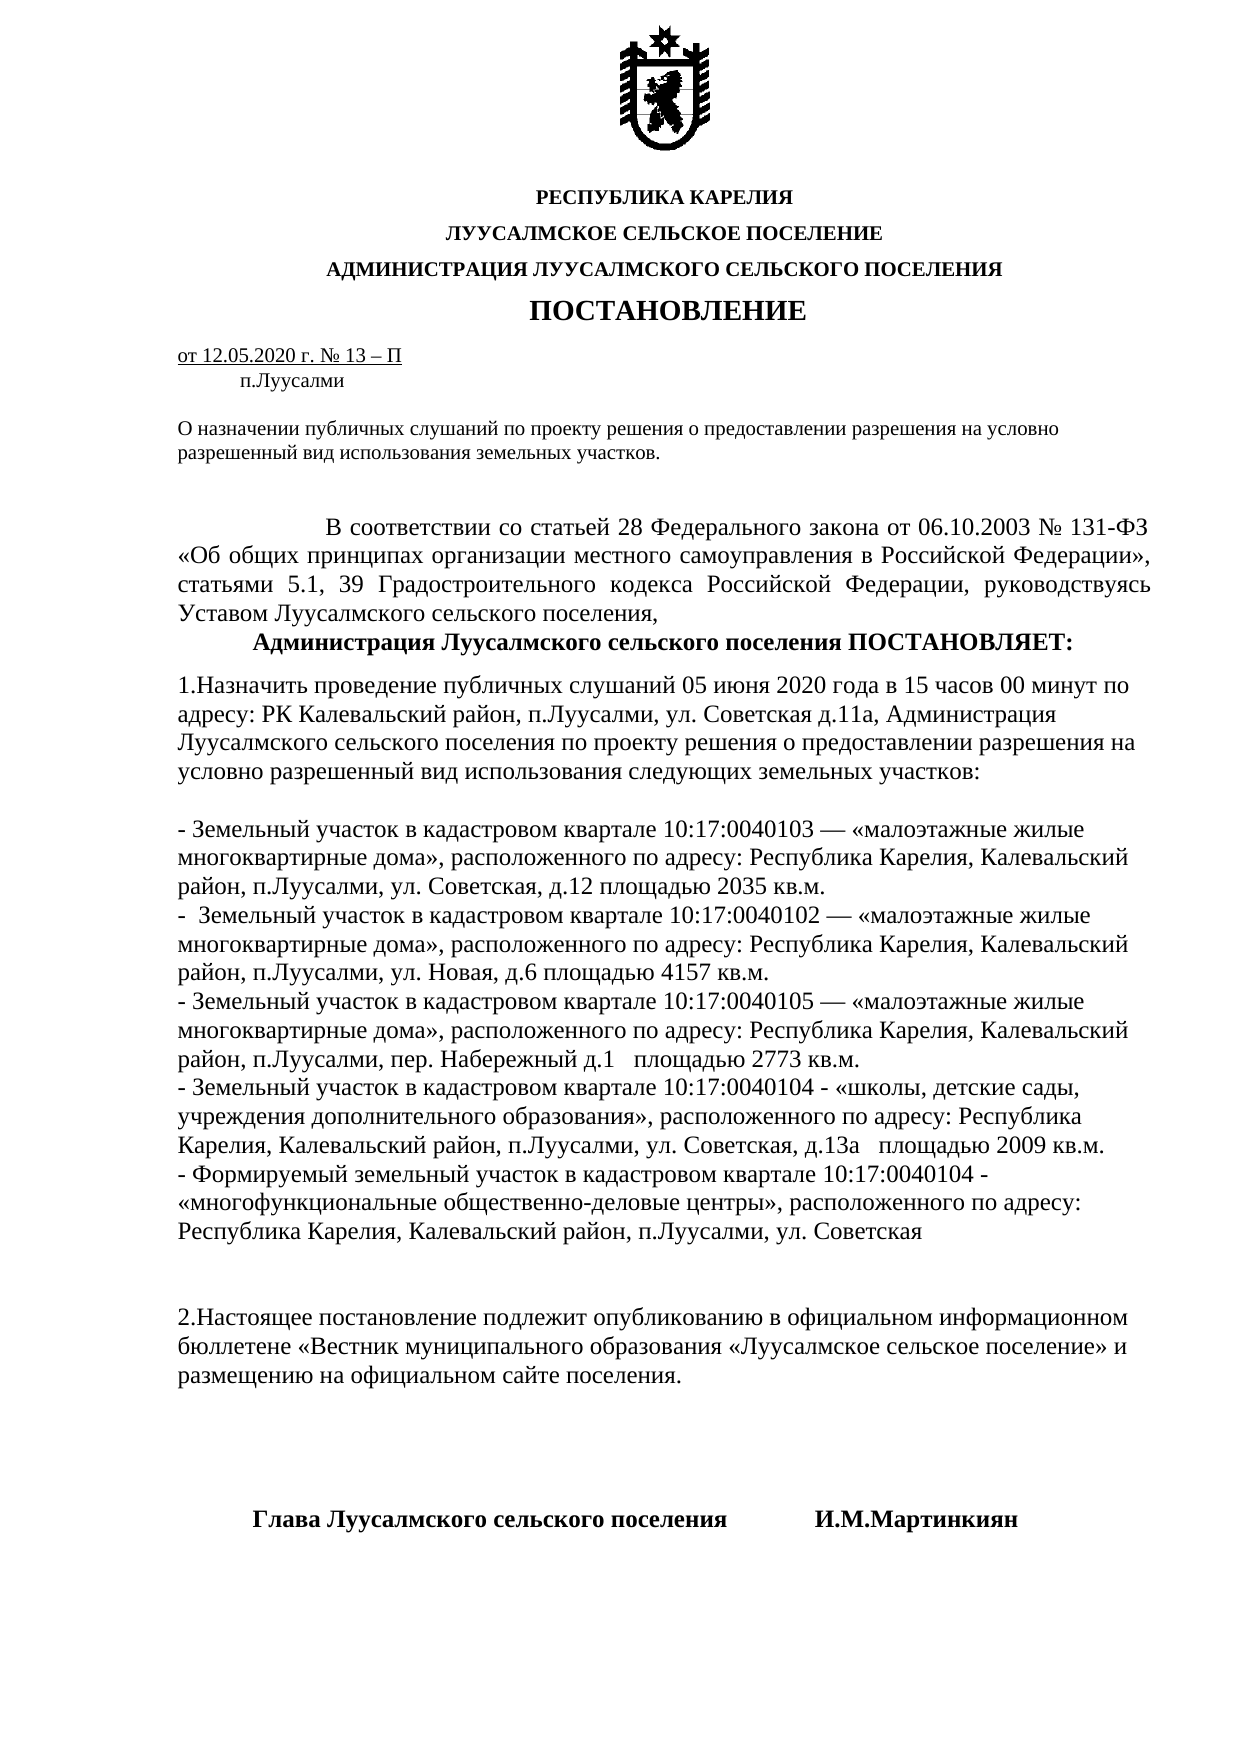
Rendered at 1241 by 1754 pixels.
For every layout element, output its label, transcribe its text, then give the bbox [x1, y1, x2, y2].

text В соответствии со статьей 28 Федерального закона от 06.10.2003 № 131-ФЗ «Об общих принципах организации местного самоуправления в Российской Федерации», статьями 5.1, 39 Градостроительного кодекса Российской Федерации, руководствуясь Уставом Луусалмского сельского поселения, [177, 512, 1152, 627]
text 1.Назначить проведение публичных слушаний 05 июня 2020 года в 15 часов 00 минут по адресу: РК Калевальский район, п.Луусалми, ул. Советская д.11а, Администрация Луусалмского сельского поселения по проекту решения о предоставлении разрешения на условно разрешенный вид использования следующих земельных участков: [177, 670, 1152, 785]
text ЛУУСАЛМСКОЕ СЕЛЬСКОЕ ПОСЕЛЕНИЕ [177, 221, 1152, 245]
text - Формируемый земельный участок в кадастровом квартале 10:17:0040104 - «многофункциональные общественно-деловые центры», расположенного по адресу: Республика Карелия, Калевальский район, п.Луусалми, ул. Советская [177, 1159, 1152, 1245]
text О назначении публичных слушаний по проекту решения о предоставлении разрешения на условно разрешенный вид использования земельных участков. [177, 416, 1152, 464]
text - Земельный участок в кадастровом квартале 10:17:0040102 — «малоэтажные жилые многоквартирные дома», расположенного по адресу: Республика Карелия, Калевальский район, п.Луусалми, ул. Новая, д.6 площадью 4157 кв.м. [177, 900, 1152, 986]
text п.Луусалми [177, 367, 1152, 392]
text РЕСПУБЛИКА КАРЕЛИЯ [177, 185, 1152, 209]
text АДМИНИСТРАЦИЯ ЛУУСАЛМСКОГО СЕЛЬСКОГО ПОСЕЛЕНИЯ [177, 257, 1152, 281]
text - Земельный участок в кадастровом квартале 10:17:0040105 — «малоэтажные жилые многоквартирные дома», расположенного по адресу: Республика Карелия, Калевальский район, п.Луусалми, пер. Набережный д.1 площадью 2773 кв.м. [177, 986, 1152, 1072]
text ПОСТАНОВЛЕНИЕ [177, 293, 1152, 327]
text - Земельный участок в кадастровом квартале 10:17:0040103 — «малоэтажные жилые многоквартирные дома», расположенного по адресу: Республика Карелия, Калевальский район, п.Луусалми, ул. Советская, д.12 площадью 2035 кв.м. [177, 814, 1152, 900]
text 2.Настоящее постановление подлежит опубликованию в официальном информационном бюллетене «Вестник муниципального образования «Луусалмское сельское поселение» и размещению на официальном сайте поселения. [177, 1302, 1152, 1389]
text Глава Луусалмского сельского поселения И.М.Мартинкиян [252, 1504, 1152, 1532]
text Администрация Луусалмского сельского поселения ПОСТАНОВЛЯЕТ: [252, 627, 1152, 656]
text от 12.05.2020 г. № 13 – П [177, 343, 1152, 367]
text - Земельный участок в кадастровом квартале 10:17:0040104 - «школы, детские сады, учреждения дополнительного образования», расположенного по адресу: Республика Карелия, Калевальский район, п.Луусалми, ул. Советская, д.13а площадью 2009 кв.м. [177, 1072, 1152, 1159]
